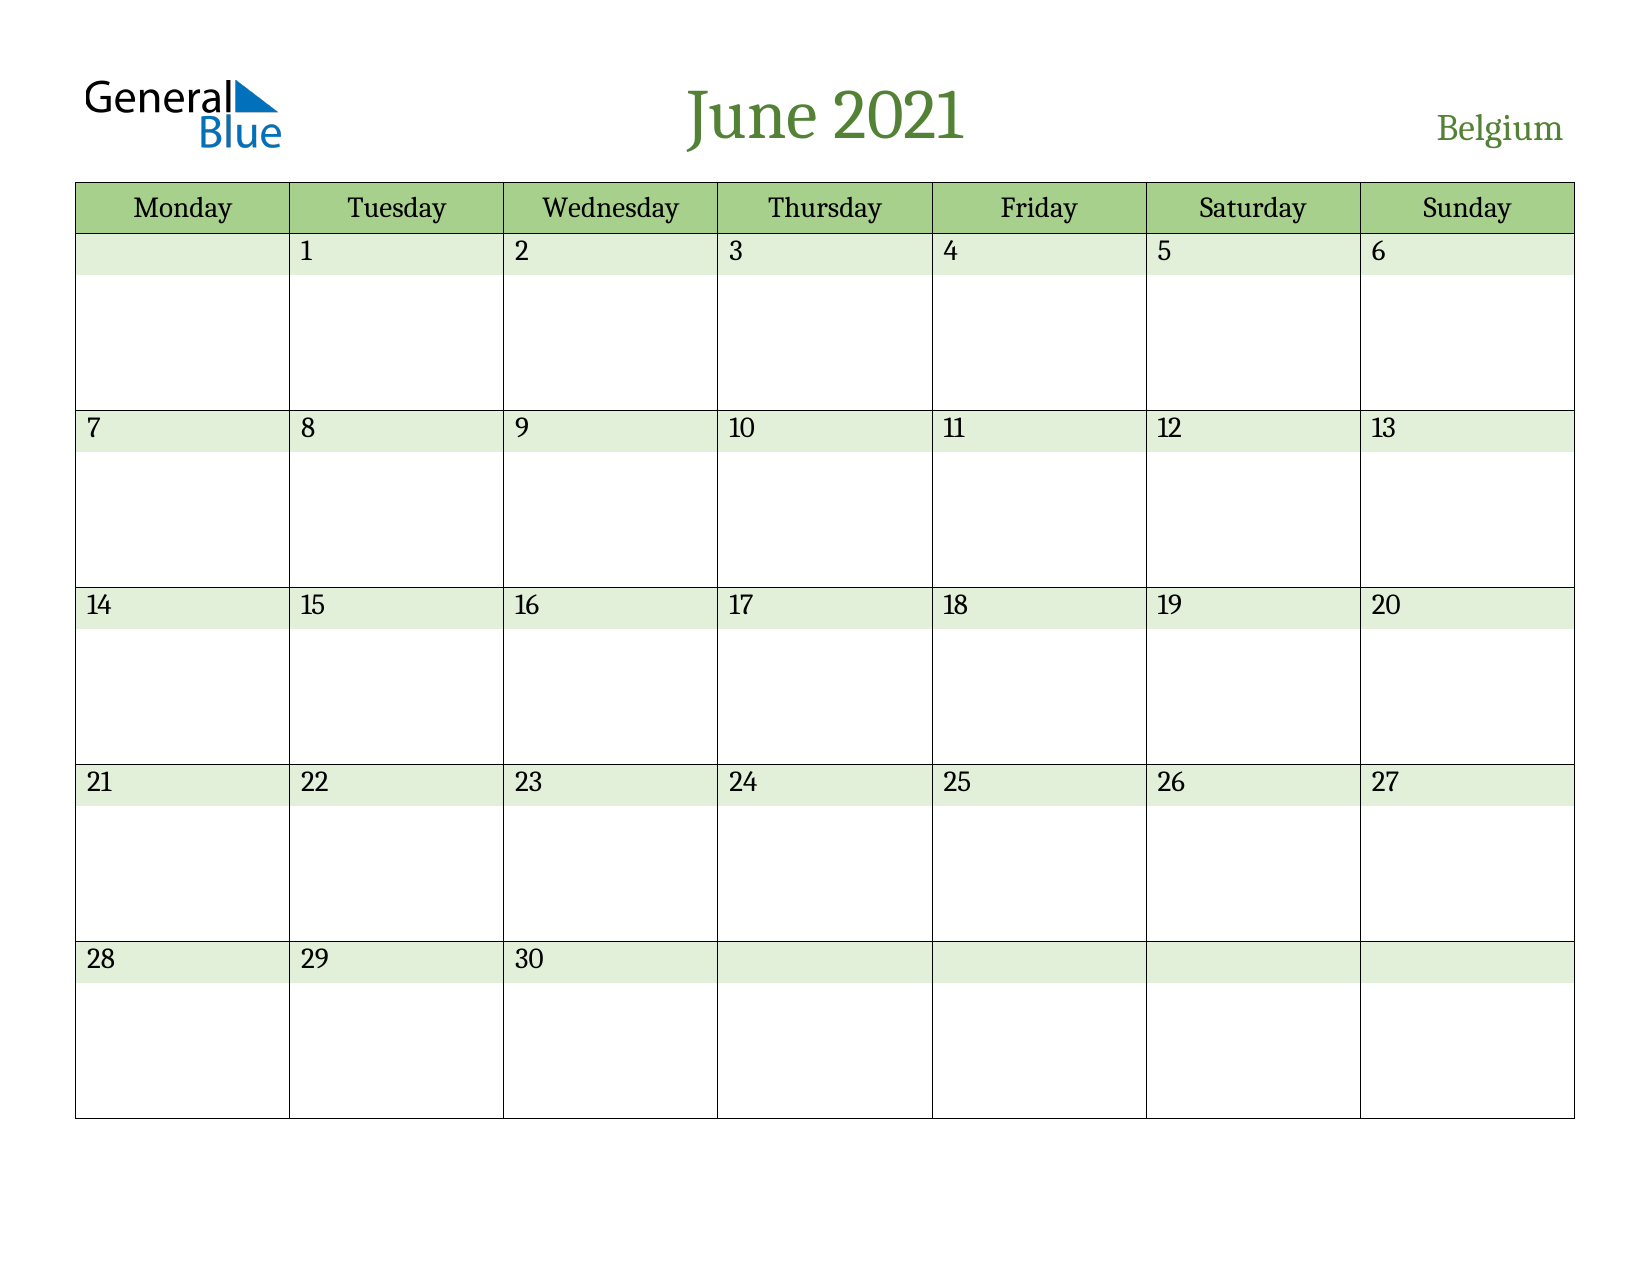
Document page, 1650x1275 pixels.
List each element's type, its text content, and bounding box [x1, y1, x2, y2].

table_cell 23 [504, 765, 717, 806]
table_cell 1 [290, 234, 503, 275]
table_cell 22 [290, 765, 503, 806]
table_cell [933, 629, 1146, 764]
table_cell Monday [76, 183, 289, 233]
table_cell [718, 452, 932, 587]
table_cell [1147, 275, 1360, 410]
table_cell [1147, 629, 1360, 764]
table_cell 13 [1361, 411, 1574, 452]
table_cell Wednesday [504, 183, 717, 233]
table_header [76, 75, 503, 182]
table_cell [933, 275, 1146, 410]
table_cell [76, 452, 289, 587]
table_cell [1147, 806, 1360, 941]
table_cell 21 [76, 765, 289, 806]
table_cell 10 [718, 411, 932, 452]
table_cell 27 [1361, 765, 1574, 806]
table_cell [76, 275, 289, 410]
table_cell 6 [1361, 234, 1574, 275]
table_cell 5 [1147, 234, 1360, 275]
table_cell 12 [1147, 411, 1360, 452]
table_cell 15 [290, 588, 503, 629]
table_cell [1147, 942, 1360, 983]
table_cell [504, 452, 717, 587]
table_cell [504, 983, 717, 1118]
table_cell [1147, 983, 1360, 1118]
table_cell [1361, 806, 1574, 941]
table_cell [1361, 275, 1574, 410]
table_cell 24 [718, 765, 932, 806]
table_cell [718, 942, 932, 983]
table_cell [933, 806, 1146, 941]
table_cell Saturday [1147, 183, 1360, 233]
table_cell [718, 806, 932, 941]
table_cell Sunday [1361, 183, 1574, 233]
table_cell [1147, 452, 1360, 587]
table_cell 25 [933, 765, 1146, 806]
table_cell Thursday [718, 183, 932, 233]
table_cell [718, 983, 932, 1118]
table_cell [290, 629, 503, 764]
table_cell [1361, 983, 1574, 1118]
table_cell 17 [718, 588, 932, 629]
table_cell [76, 806, 289, 941]
table_cell 30 [504, 942, 717, 983]
table_cell Friday [933, 183, 1146, 233]
table_cell 3 [718, 234, 932, 275]
table_cell 7 [76, 411, 289, 452]
table_cell [504, 629, 717, 764]
table_cell 20 [1361, 588, 1574, 629]
table_cell 19 [1147, 588, 1360, 629]
table_cell [718, 275, 932, 410]
table_cell [290, 983, 503, 1118]
table_cell [1361, 452, 1574, 587]
table_cell 16 [504, 588, 717, 629]
table_cell [290, 452, 503, 587]
table_cell 26 [1147, 765, 1360, 806]
table_cell Tuesday [290, 183, 503, 233]
table_cell 18 [933, 588, 1146, 629]
table_cell [76, 234, 289, 275]
table_cell 2 [504, 234, 717, 275]
table_cell [1361, 629, 1574, 764]
table_cell [290, 275, 503, 410]
table_cell 14 [76, 588, 289, 629]
table_header Belgium [1146, 75, 1574, 182]
picture [86, 80, 281, 148]
table_cell [933, 983, 1146, 1118]
table_cell 4 [933, 234, 1146, 275]
table_cell [718, 629, 932, 764]
table_cell [76, 629, 289, 764]
table_cell [504, 806, 717, 941]
table_cell 29 [290, 942, 503, 983]
table_header June 2021 [504, 75, 1146, 182]
table_cell [933, 452, 1146, 587]
table_cell [290, 806, 503, 941]
table_cell [76, 983, 289, 1118]
table_cell 9 [504, 411, 717, 452]
table_cell [1361, 942, 1574, 983]
table_cell 28 [76, 942, 289, 983]
table_cell 8 [290, 411, 503, 452]
table_cell [933, 942, 1146, 983]
table_cell 11 [933, 411, 1146, 452]
table_cell [504, 275, 717, 410]
